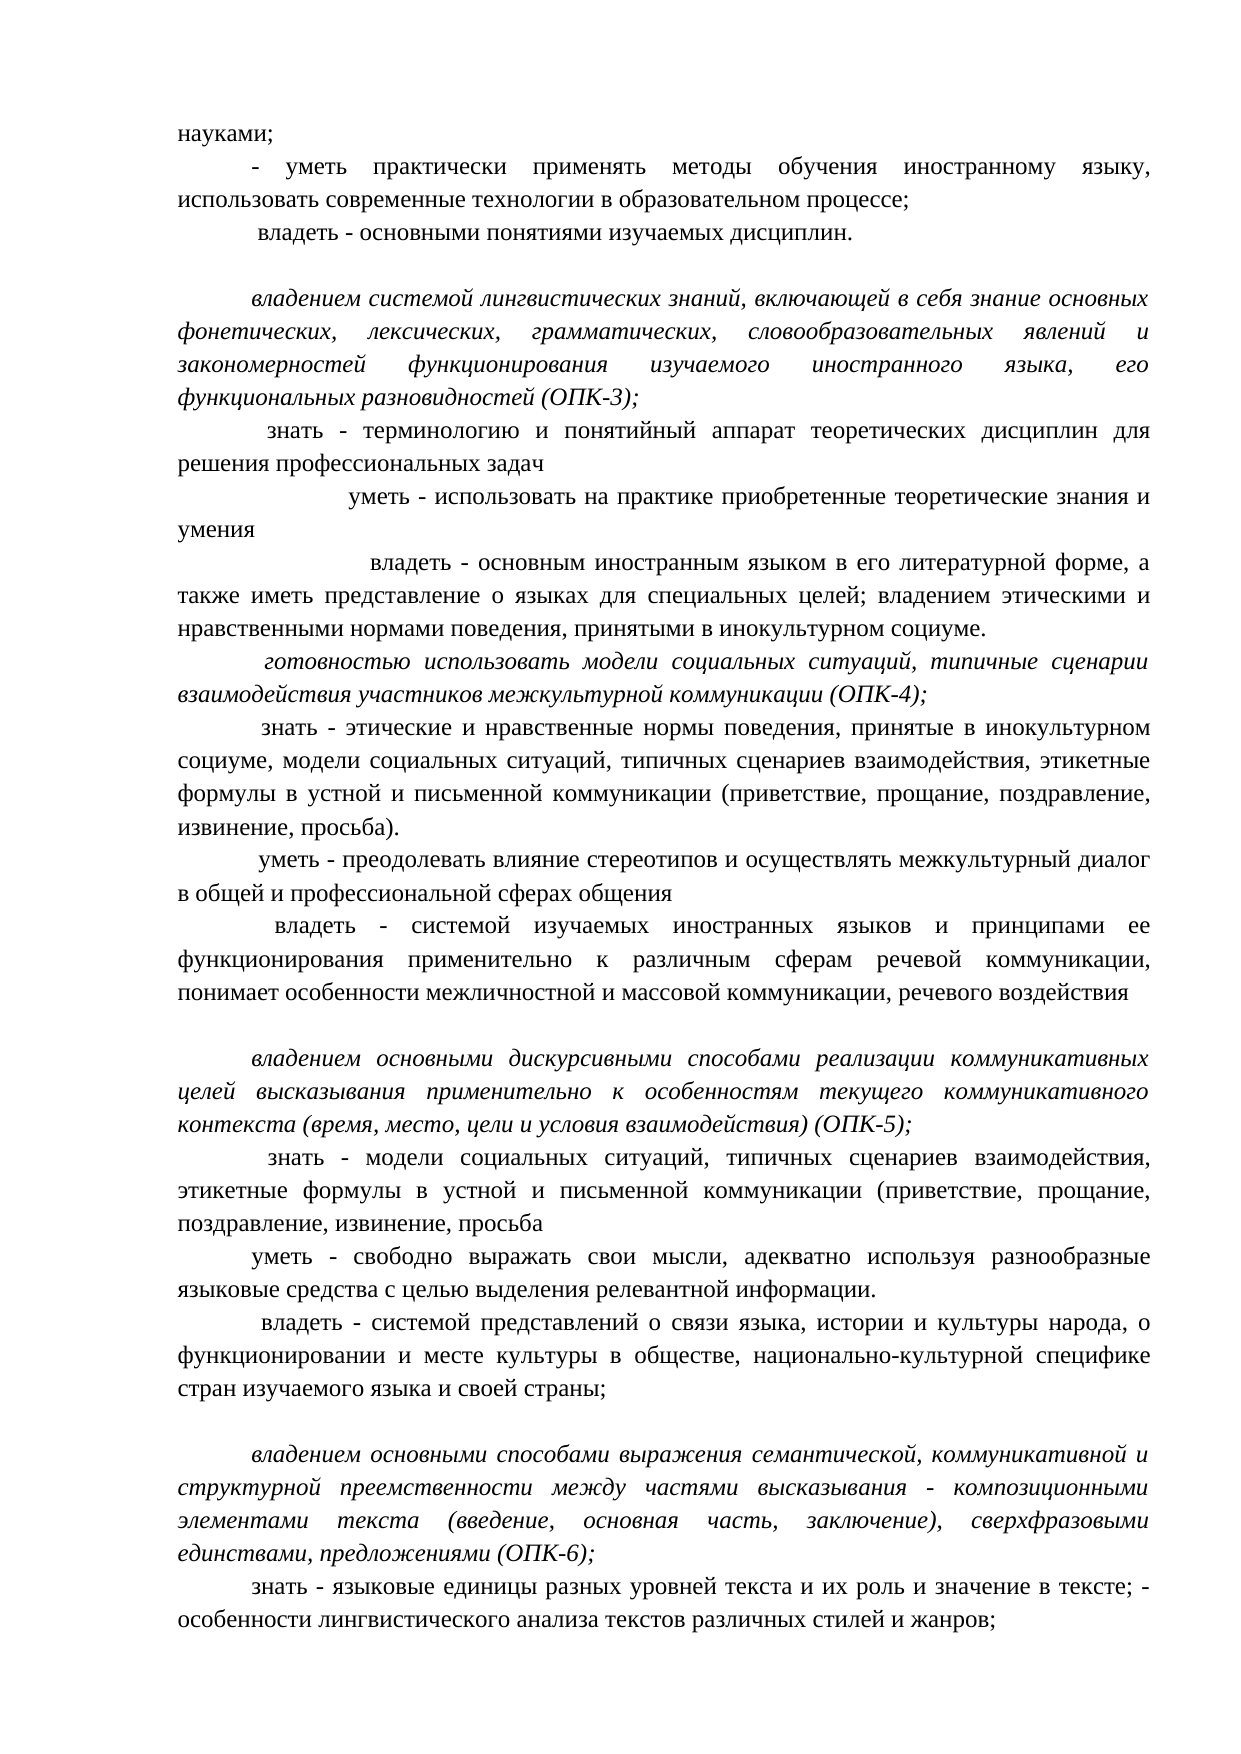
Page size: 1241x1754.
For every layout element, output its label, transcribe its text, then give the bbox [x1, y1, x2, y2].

text владеть - основным иностранным языком в его литературной форме, а также иметь представление о языках для специальных целей; владением этическими и нравственными нормами поведения, принятыми в инокультурном социуме. [177, 547, 1152, 642]
text владеть - системой изучаемых иностранных языков и принципами ее функционирования применительно к различным сферам речевой коммуникации, понимает особенности межличностной и массовой коммуникации, речевого воздействия [177, 911, 1152, 1005]
text готовностью использовать модели социальных ситуаций, типичные сценарии взаимодействия участников межкультурной коммуникации (ОПК-4); [177, 646, 1152, 708]
text уметь - свободно выражать свои мысли, адекватно используя разнообразные языковые средства с целью выделения релевантной информации. [177, 1241, 1152, 1303]
text знать - терминологию и понятийный аппарат теоретических дисциплин для решения профессиональных задач [177, 415, 1152, 477]
text - уметь практически применять методы обучения иностранному языку, использовать современные технологии в образовательном процессе; [177, 151, 1152, 213]
text владением системой лингвистических знаний, включающей в себя знание основных фонетических, лексических, грамматических, словообразовательных явлений и закономерностей функционирования изучаемого иностранного языка, его функциональных разновидностей (ОПК-3); [177, 283, 1152, 411]
text владеть - системой представлений о связи языка, истории и культуры народа, о функционировании и месте культуры в обществе, национально-культурной специфике стран изучаемого языка и своей страны; [177, 1307, 1152, 1402]
text знать - языковые единицы разных уровней текста и их роль и значение в тексте; - особенности лингвистического анализа текстов различных стилей и жанров; [177, 1571, 1152, 1633]
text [177, 118, 1152, 147]
text уметь - преодолевать влияние стереотипов и осуществлять межкультурный диалог в общей и профессиональной сферах общения [177, 844, 1152, 906]
text владеть - основными понятиями изучаемых дисциплин. [177, 217, 1152, 246]
text знать - модели социальных ситуаций, типичных сценариев взаимодействия, этикетные формулы в устной и письменной коммуникации (приветствие, прощание, поздравление, извинение, просьба [177, 1142, 1152, 1237]
text уметь - использовать на практике приобретенные теоретические знания и умения [177, 481, 1152, 543]
text знать - этические и нравственные нормы поведения, принятые в инокультурном социуме, модели социальных ситуаций, типичных сценариев взаимодействия, этикетные формулы в устной и письменной коммуникации (приветствие, прощание, поздравление, извинение, просьба). [177, 712, 1152, 840]
text владением основными способами выражения семантической, коммуникативной и структурной преемственности между частями высказывания - композиционными элементами текста (введение, основная часть, заключение), сверхфразовыми единствами, предложениями (ОПК-6); [177, 1439, 1152, 1567]
text владением основными дискурсивными способами реализации коммуникативных целей высказывания применительно к особенностям текущего коммуникативного контекста (время, место, цели и условия взаимодействия) (ОПК-5); [177, 1043, 1152, 1137]
